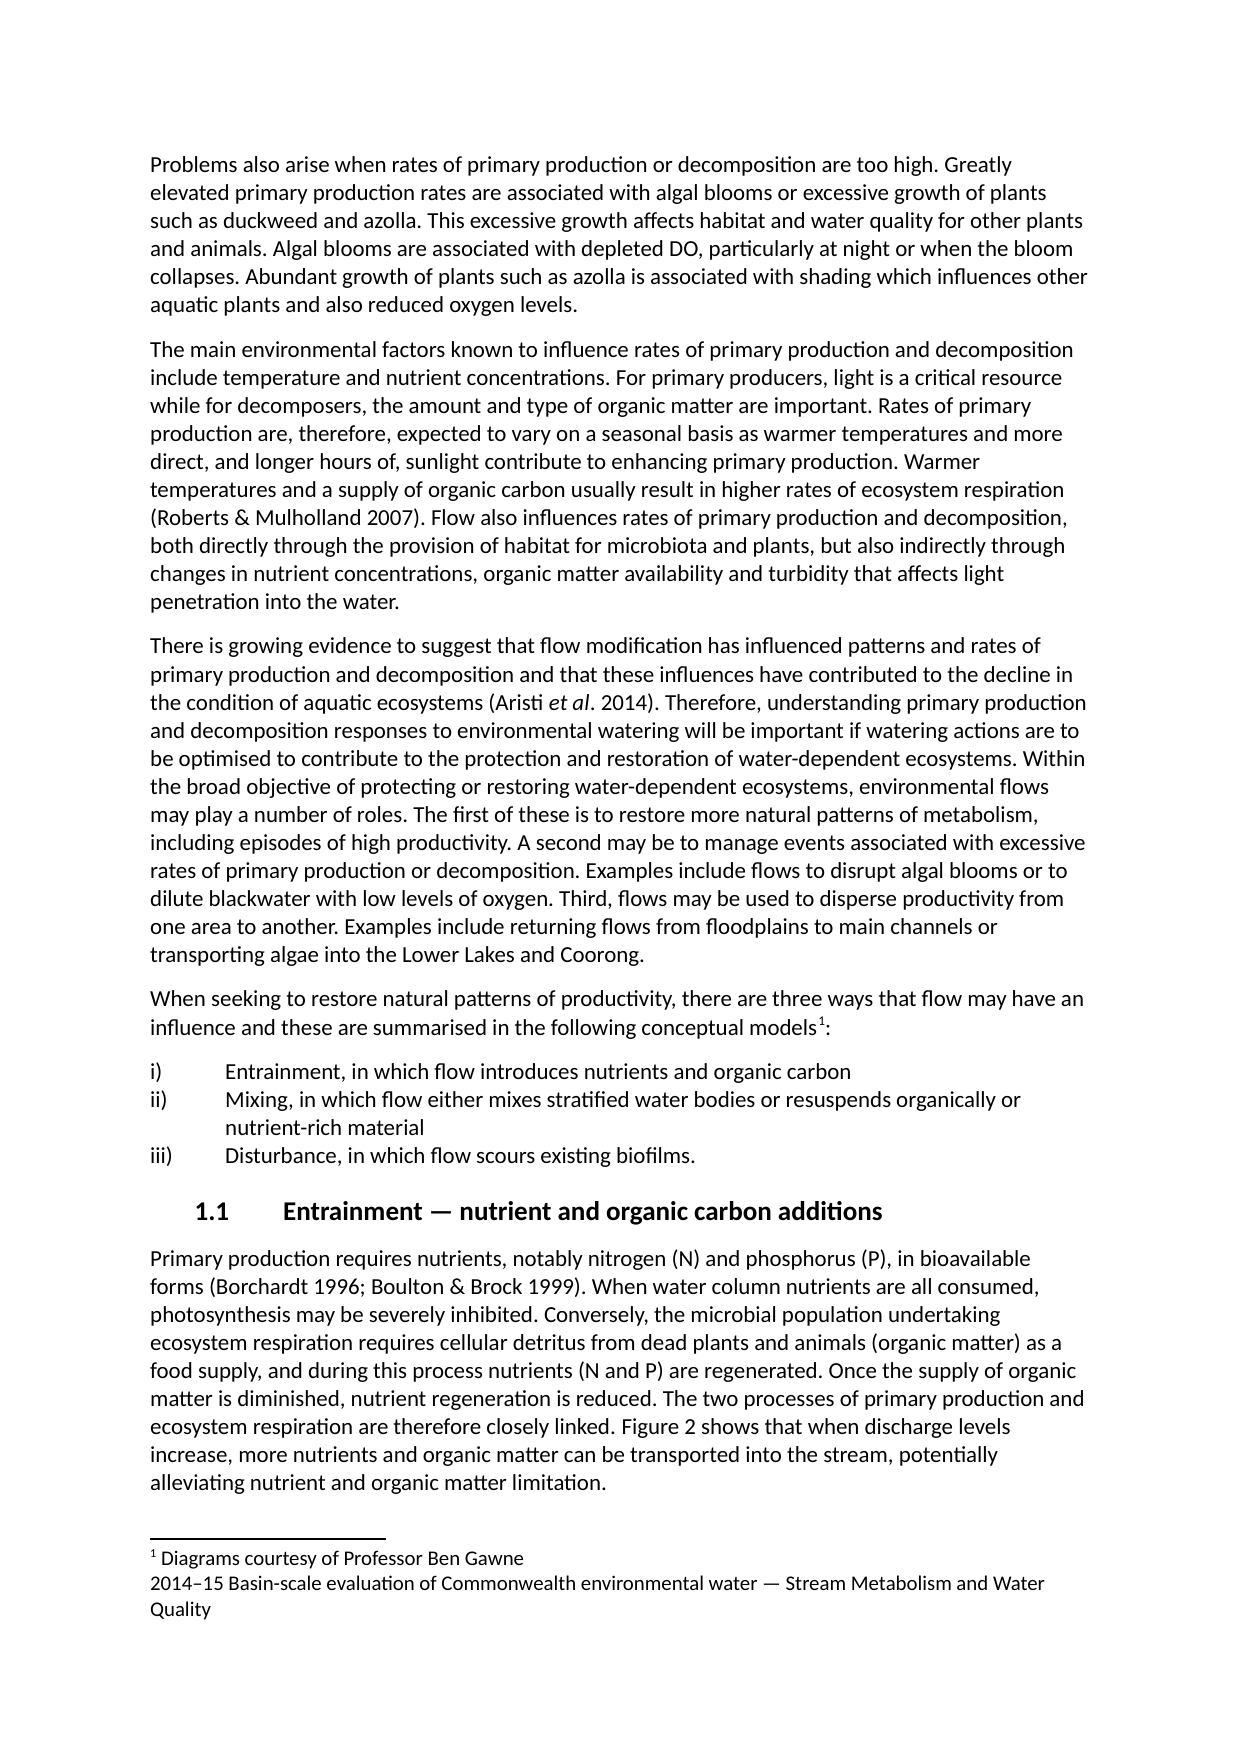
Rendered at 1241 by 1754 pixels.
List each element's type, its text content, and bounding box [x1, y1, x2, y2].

text The main environmental factors known to influence rates of primary production and decomposition include temperature and nutrient concentrations. For primary producers, light is a critical resource while for decomposers, the amount and type of organic matter are important. Rates of primary production are, therefore, expected to vary on a seasonal basis as warmer temperatures and more direct, and longer hours of, sunlight contribute to enhancing primary production. Warmer temperatures and a supply of organic carbon usually result in higher rates of ecosystem respiration (Roberts & Mulholland 2007). Flow also influences rates of primary production and decomposition, both directly through the provision of habitat for microbiota and plants, but also indirectly through changes in nutrient concentrations, organic matter availability and turbidity that affects light penetration into the water. [150, 335, 1090, 615]
text Problems also arise when rates of primary production or decomposition are too high. Greatly elevated primary production rates are associated with algal blooms or excessive growth of plants such as duckweed and azolla. This excessive growth affects habitat and water quality for other plants and animals. Algal blooms are associated with depleted DO, particularly at night or when the bloom collapses. Abundant growth of plants such as azolla is associated with shading which influences other aquatic plants and also reduced oxygen levels. [150, 150, 1090, 318]
text There is growing evidence to suggest that flow modification has influenced patterns and rates of primary production and decomposition and that these influences have contributed to the decline in the condition of aquatic ecosystems (Aristi et al. 2014). Therefore, understanding primary production and decomposition responses to environmental watering will be important if watering actions are to be optimised to contribute to the protection and restoration of water-dependent ecosystems. Within the broad objective of protecting or restoring water-dependent ecosystems, environmental flows may play a number of roles. The first of these is to restore more natural patterns of metabolism, including episodes of high productivity. A second may be to manage events associated with excessive rates of primary production or decomposition. Examples include flows to disrupt algal blooms or to dilute blackwater with low levels of oxygen. Third, flows may be used to disperse productivity from one area to another. Examples include returning flows from floodplains to main channels or transporting algae into the Lower Lakes and Coorong. [150, 632, 1090, 968]
list Disturbance, in which flow scours existing biofilms. [150, 1141, 1090, 1169]
list Mixing, in which flow either mixes stratified water bodies or resuspends organically or nutrient-rich material [150, 1085, 1090, 1141]
list Entrainment, in which flow introduces nutrients and organic carbon [150, 1057, 1090, 1085]
subtitle Entrainment — nutrient and organic carbon additions [194, 1194, 1090, 1227]
text When seeking to restore natural patterns of productivity, there are three ways that flow may have an influence and these are summarised in the following conceptual models: [150, 984, 1090, 1041]
text Primary production requires nutrients, notably nitrogen (N) and phosphorus (P), in bioavailable forms (Borchardt 1996; Boulton & Brock 1999). When water column nutrients are all consumed, photosynthesis may be severely inhibited. Conversely, the microbial population undertaking ecosystem respiration requires cellular detritus from dead plants and animals (organic matter) as a food supply, and during this process nutrients (N and P) are regenerated. Once the supply of organic matter is diminished, nutrient regeneration is reduced. The two processes of primary production and ecosystem respiration are therefore closely linked. Figure 2 shows that when discharge levels increase, more nutrients and organic matter can be transported into the stream, potentially alleviating nutrient and organic matter limitation. [150, 1244, 1090, 1496]
